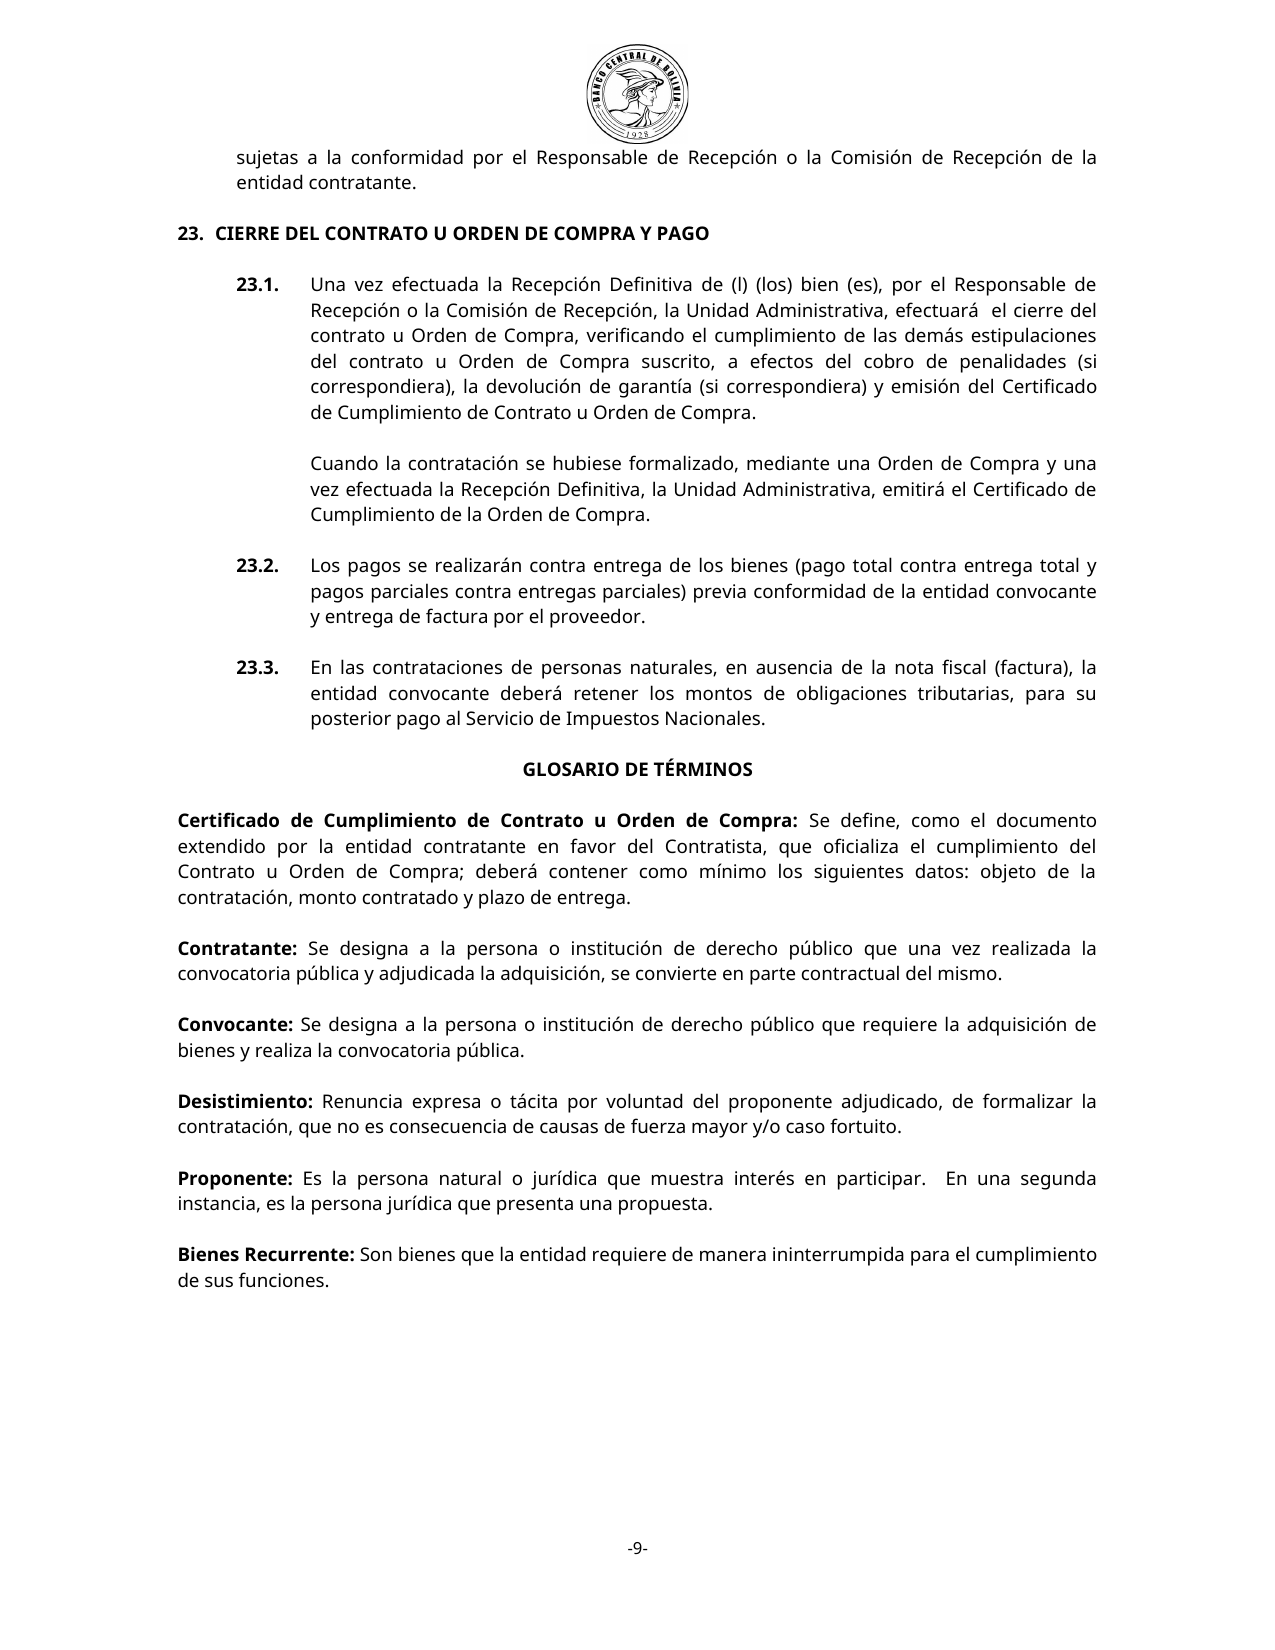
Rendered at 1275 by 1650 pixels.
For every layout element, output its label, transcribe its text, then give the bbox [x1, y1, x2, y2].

text Proponente: Es la persona natural o jurídica que muestra interés en participar. En una segunda instancia, es la persona jurídica que presenta una propuesta. [177, 1165, 1098, 1216]
text Certificado de Cumplimiento de Contrato u Orden de Compra: Se define, como el documento extendido por la entidad contratante en favor del Contratista, que oficializa el cumplimiento del Contrato u Orden de Compra; deberá contener como mínimo los siguientes datos: objeto de la contratación, monto contratado y plazo de entrega. [177, 808, 1098, 910]
list Una vez efectuada la Recepción Definitiva de (l) (los) bien (es), por el Responsable de Recepción o la Comisión de Recepción, la Unidad Administrativa, efectuará el cierre del contrato u Orden de Compra, verificando el cumplimiento de las demás estipulaciones del contrato u Orden de Compra suscrito, a efectos del cobro de penalidades (si correspondiera), la devolución de garantía (si correspondiera) y emisión del Certificado de Cumplimiento de Contrato u Orden de Compra. [236, 272, 1098, 425]
list En las contrataciones de personas naturales, en ausencia de la nota fiscal (factura), la entidad convocante deberá retener los montos de obligaciones tributarias, para su posterior pago al Servicio de Impuestos Nacionales. [236, 654, 1098, 731]
subtitle CIERRE DEL CONTRATO U ORDEN DE COMPRA Y PAGO [177, 221, 1098, 246]
text Contratante: Se designa a la persona o institución de derecho público que una vez realizada la convocatoria pública y adjudicada la adquisición, se convierte en parte contractual del mismo. [177, 935, 1098, 986]
text Desistimiento: Renuncia expresa o tácita por voluntad del proponente adjudicado, de formalizar la contratación, que no es consecuencia de causas de fuerza mayor y/o caso fortuito. [177, 1088, 1098, 1139]
text Convocante: Se designa a la persona o institución de derecho público que requiere la adquisición de bienes y realiza la convocatoria pública. [177, 1012, 1098, 1063]
text Bienes Recurrente: Son bienes que la entidad requiere de manera ininterrumpida para el cumplimiento de sus funciones. [177, 1241, 1098, 1292]
picture [586, 44, 689, 144]
text GLOSARIO DE TÉRMINOS [177, 757, 1098, 782]
text Cuando la contratación se hubiese formalizado, mediante una Orden de Compra y una vez efectuada la Recepción Definitiva, la Unidad Administrativa, emitirá el Certificado de Cumplimiento de la Orden de Compra. [236, 450, 1098, 527]
list Los pagos se realizarán contra entrega de los bienes (pago total contra entrega total y pagos parciales contra entregas parciales) previa conformidad de la entidad convocante y entrega de factura por el proveedor. [236, 552, 1098, 629]
